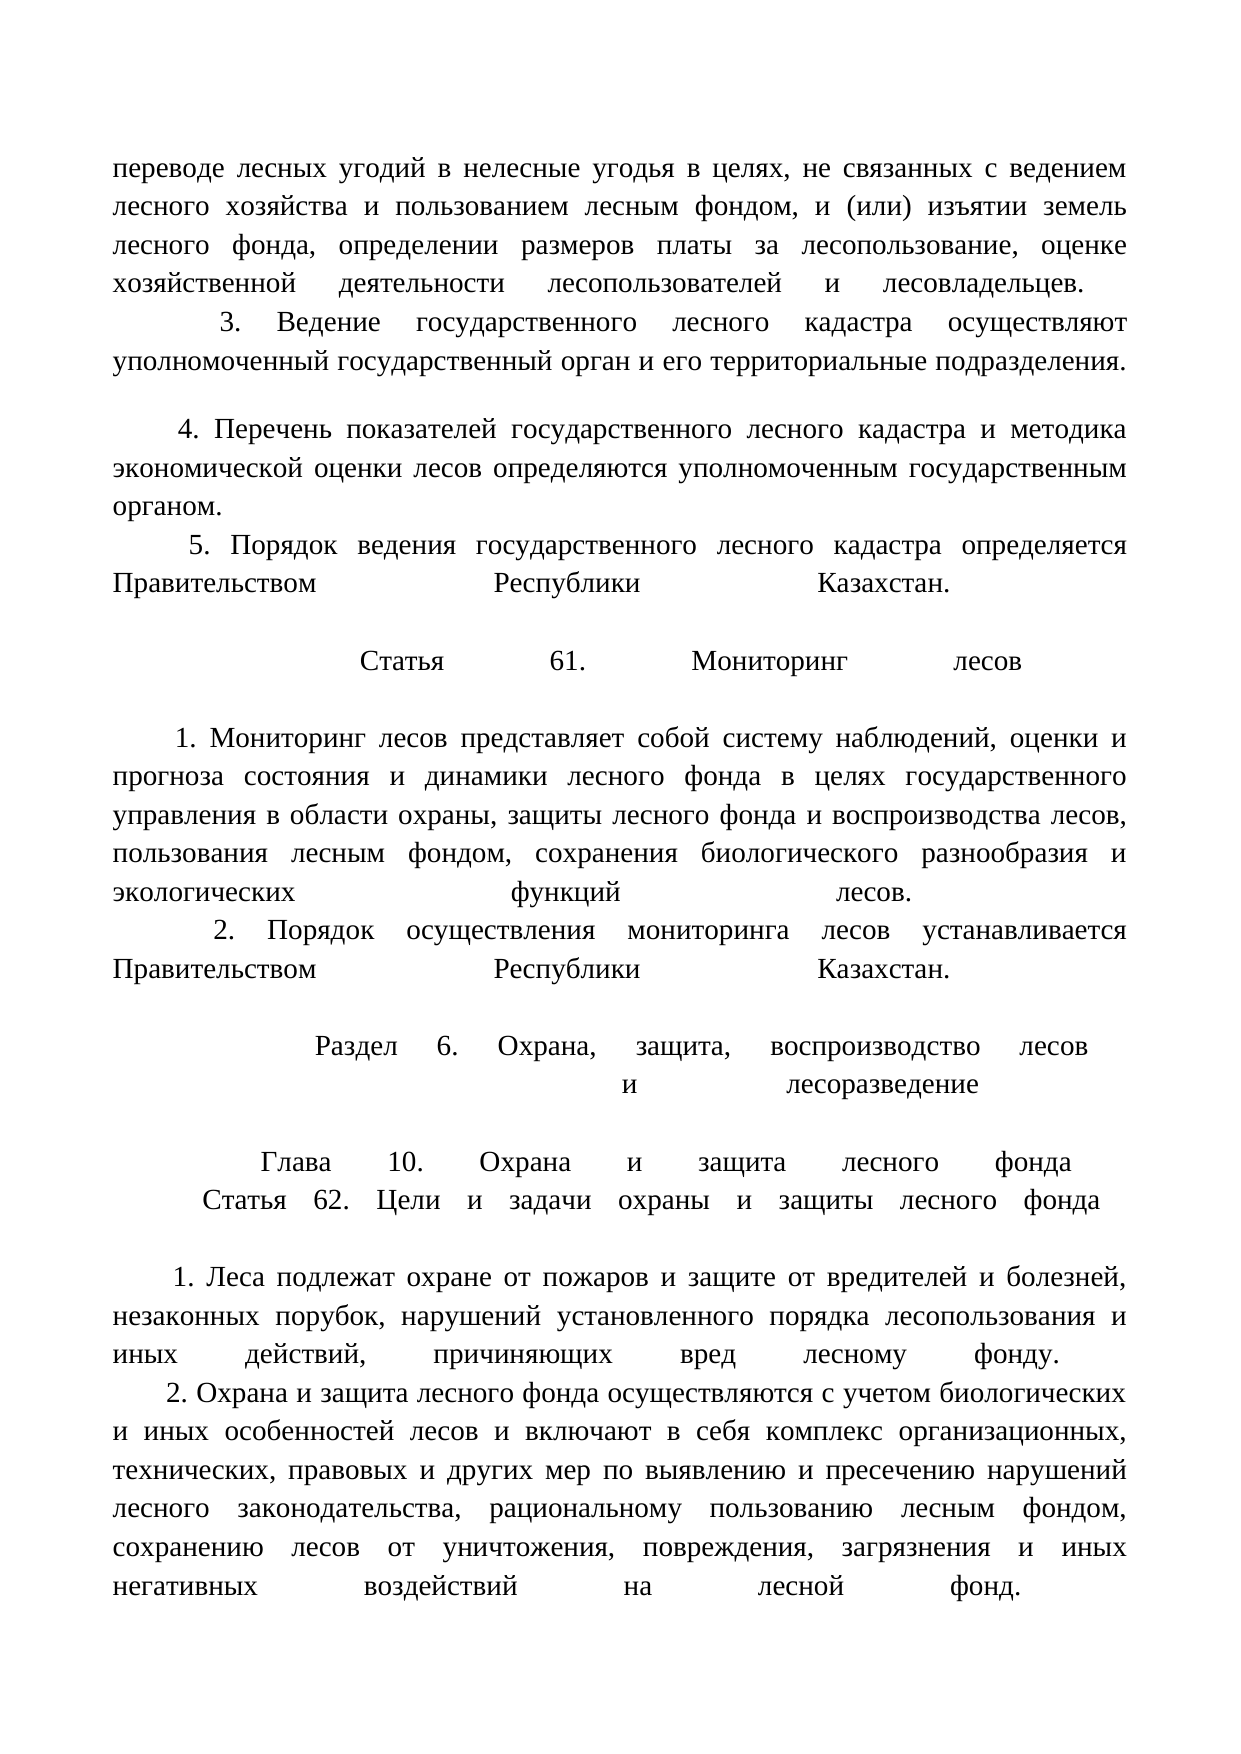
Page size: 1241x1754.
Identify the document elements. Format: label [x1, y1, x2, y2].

text [112, 150, 1128, 1601]
